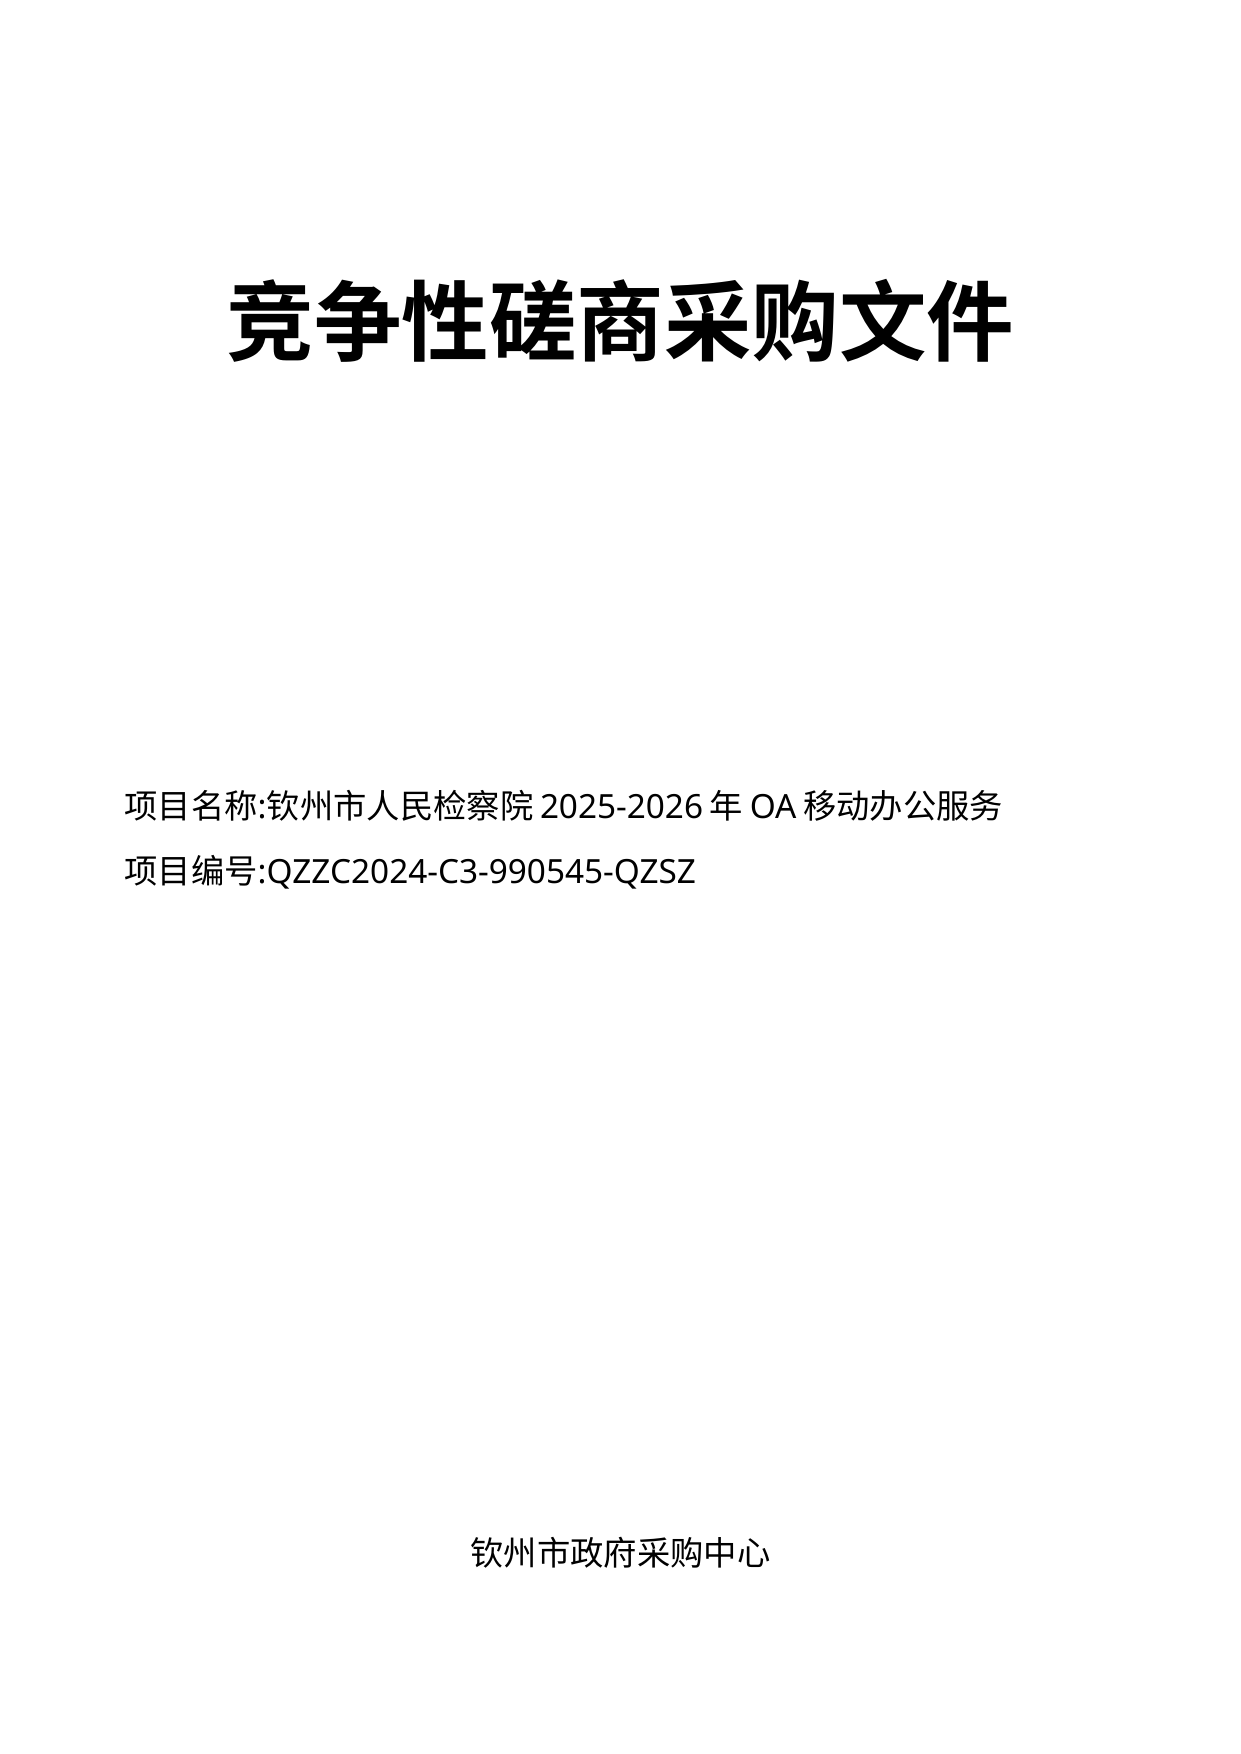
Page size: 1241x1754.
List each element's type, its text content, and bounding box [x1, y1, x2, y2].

text 竞争性磋商采购文件 [124, 251, 1116, 381]
text 项目名称:钦州市人民检察院2025-2026年OA移动办公服务 [124, 771, 1116, 836]
text 项目编号:QZZC2024-C3-990545-QZSZ [124, 836, 1116, 901]
text 钦州市政府采购中心 [124, 1519, 1116, 1584]
